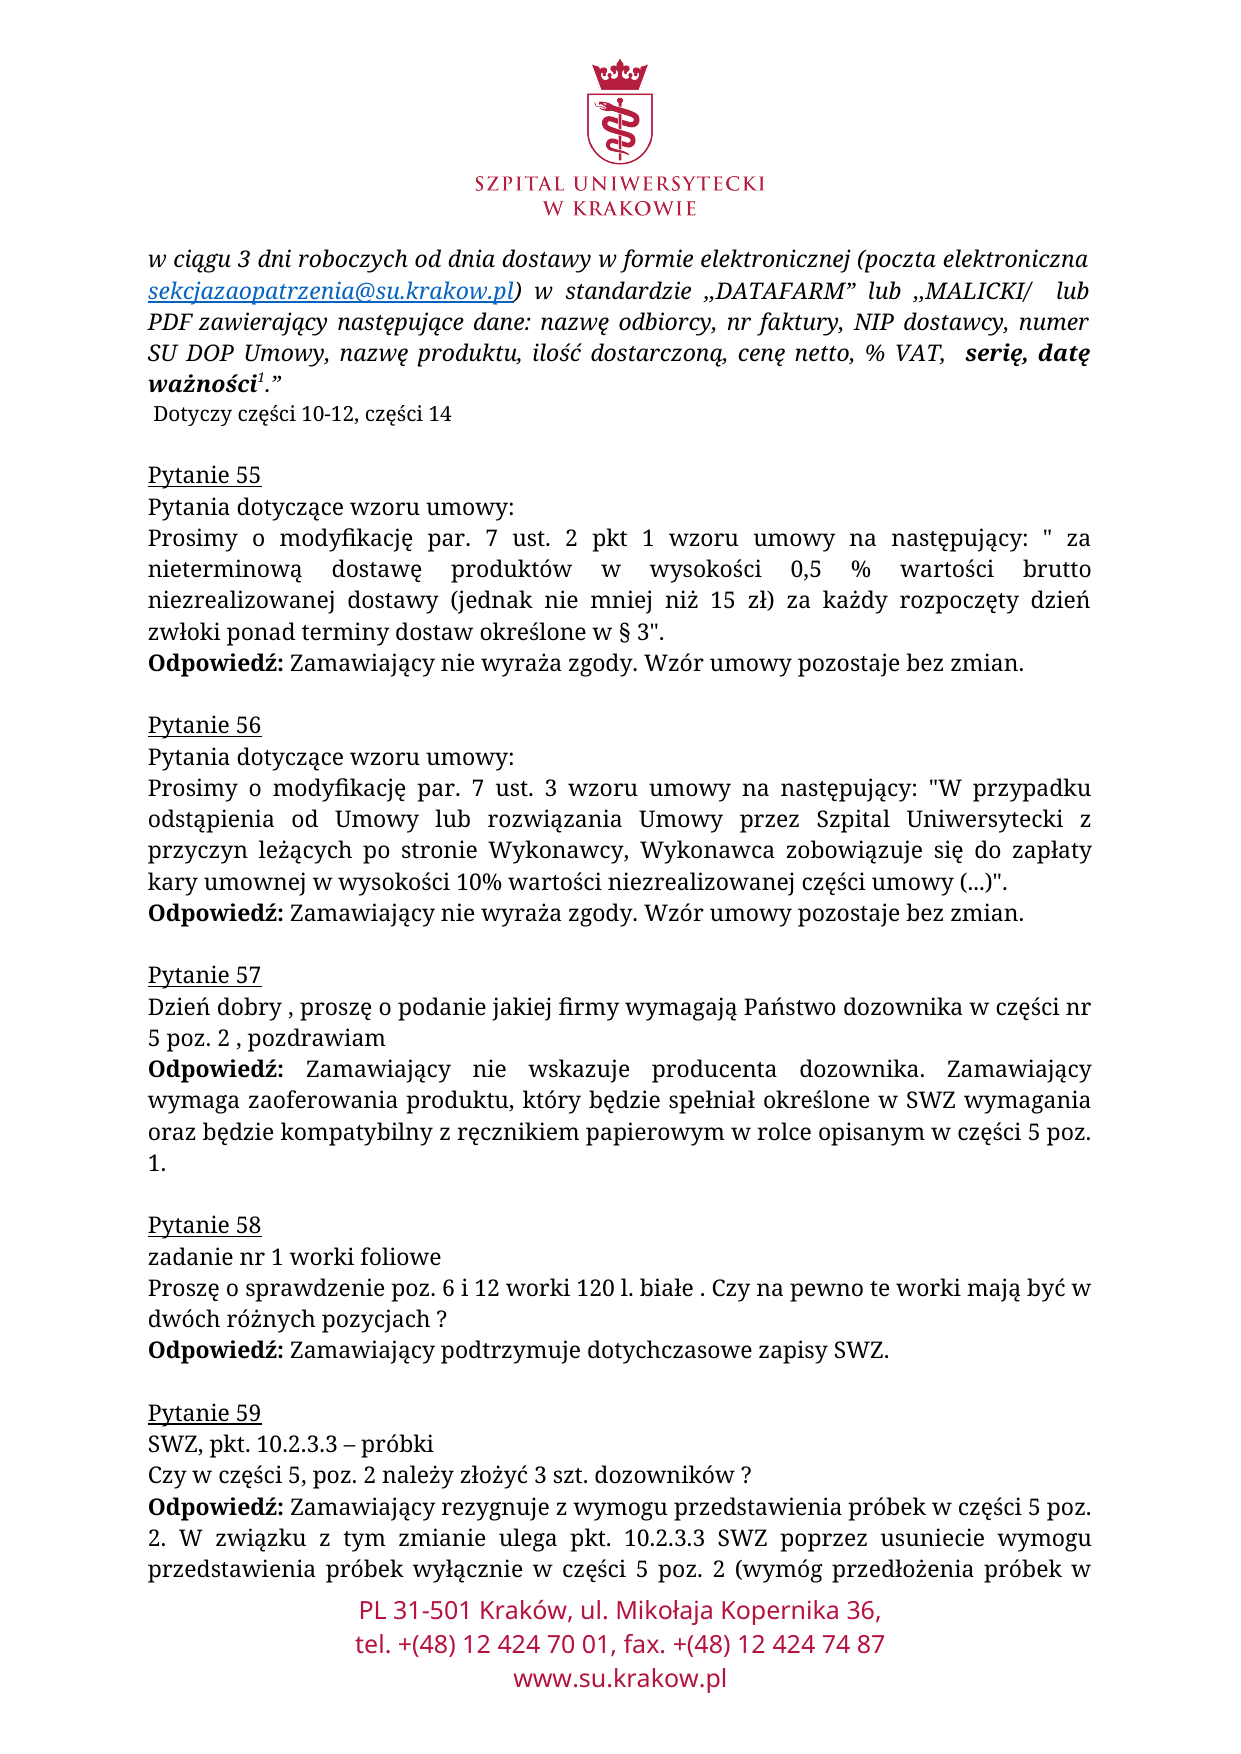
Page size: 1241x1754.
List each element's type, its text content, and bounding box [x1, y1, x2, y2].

text Pytania dotyczące wzoru umowy: [148, 491, 1093, 522]
text Pytanie 55 [148, 459, 1093, 491]
text Prosimy o modyfikację par. 7 ust. 3 wzoru umowy na następujący: "W przypadku odstąpienia od Umowy lub rozwiązania Umowy przez Szpital Uniwersytecki z przyczyn leżących po stronie Wykonawcy, Wykonawca zobowiązuje się do zapłaty kary umownej w wysokości 10% wartości niezrealizowanej części umowy (...)". [148, 772, 1093, 897]
text Pytania dotyczące wzoru umowy: [148, 741, 1093, 772]
text Pytanie 58 [148, 1209, 1093, 1241]
text Dotyczy części 10-12, części 14 [148, 399, 1093, 428]
text Odpowiedź: Zamawiający podtrzymuje dotychczasowe zapisy SWZ. [148, 1334, 1093, 1366]
text zadanie nr 1 worki foliowe [148, 1241, 1093, 1272]
text Pytanie 57 [148, 959, 1093, 991]
text Pytanie 56 [148, 709, 1093, 741]
text Proszę o sprawdzenie poz. 6 i 12 worki 120 l. białe . Czy na pewno te worki mają być w dwóch różnych pozycjach ? [148, 1272, 1093, 1334]
text Odpowiedź: Zamawiający nie wyraża zgody. Wzór umowy pozostaje bez zmian. [148, 897, 1093, 928]
text Pytanie 59 [148, 1397, 1093, 1428]
text Dzień dobry , proszę o podanie jakiej firmy wymagają Państwo dozownika w części nr 5 poz. 2 , pozdrawiam [148, 991, 1093, 1053]
text Czy w części 5, poz. 2 należy złożyć 3 szt. dozowników ? [148, 1459, 1093, 1491]
text SWZ, pkt. 10.2.3.3 – próbki [148, 1428, 1093, 1459]
text Odpowiedź: Zamawiający nie wyraża zgody. Wzór umowy pozostaje bez zmian. [148, 647, 1093, 678]
picture [475, 59, 765, 216]
text Odpowiedź: Zamawiający nie wskazuje producenta dozownika. Zamawiający wymaga zaoferowania produktu, który będzie spełniał określone w SWZ wymagania oraz będzie kompatybilny z ręcznikiem papierowym w rolce opisanym w części 5 poz. 1. [148, 1053, 1093, 1178]
text Prosimy o modyfikację par. 7 ust. 2 pkt 1 wzoru umowy na następujący: " za nieterminową dostawę produktów w wysokości 0,5 % wartości brutto niezrealizowanej dostawy (jednak nie mniej niż 15 zł) za każdy rozpoczęty dzień zwłoki ponad terminy dostaw określone w § 3". [148, 522, 1093, 647]
